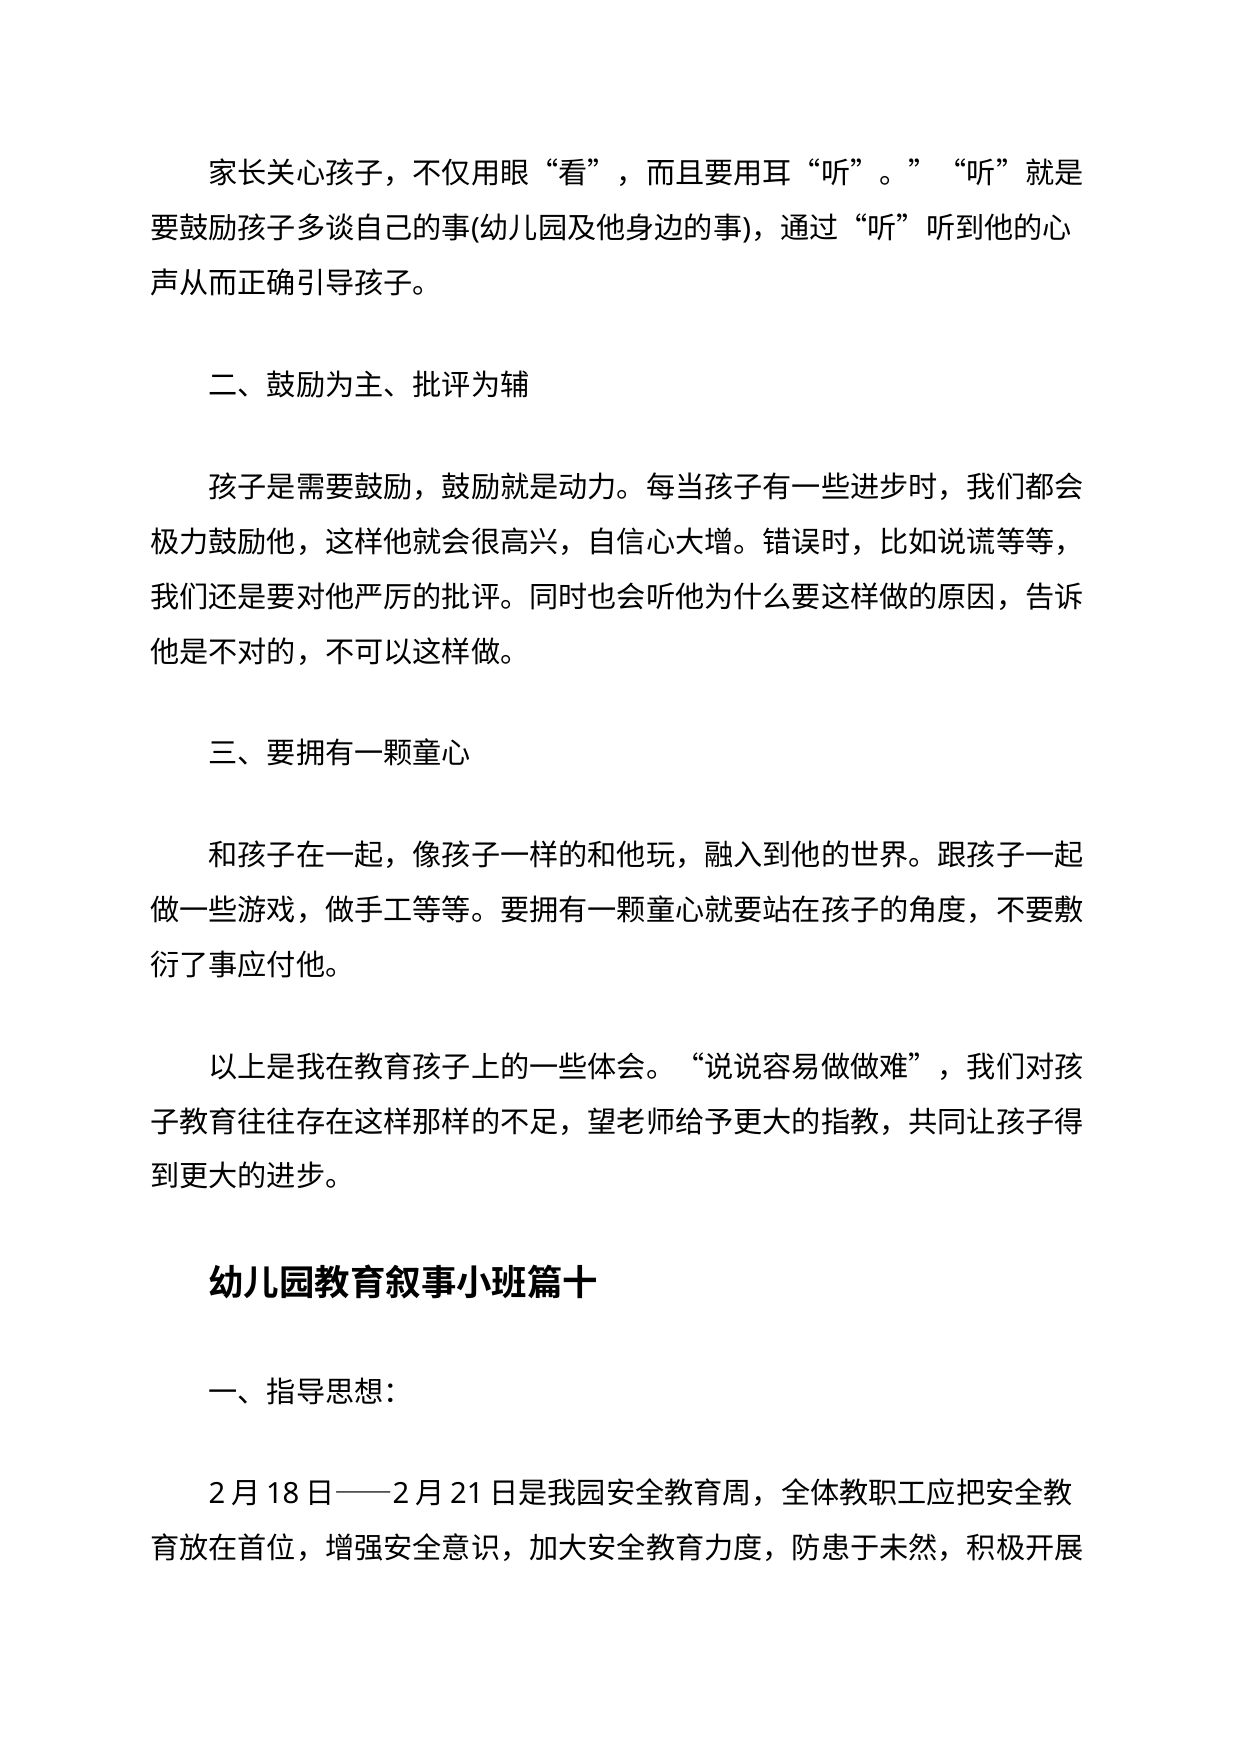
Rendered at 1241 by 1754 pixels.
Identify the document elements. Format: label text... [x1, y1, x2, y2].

text 三、要拥有一颗童心 [150, 730, 1090, 772]
text 孩子是需要鼓励，鼓励就是动力。每当孩子有一些进步时，我们都会极力鼓励他，这样他就会很高兴，自信心大增。错误时，比如说谎等等，我们还是要对他严厉的批评。同时也会听他为什么要这样做的原因，告诉他是不对的，不可以这样做。 [150, 463, 1090, 670]
text 二、鼓励为主、批评为辅 [150, 362, 1090, 404]
text 和孩子在一起，像孩子一样的和他玩，融入到他的世界。跟孩子一起做一些游戏，做手工等等。要拥有一颗童心就要站在孩子的角度，不要敷衍了事应付他。 [150, 832, 1090, 984]
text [150, 1470, 1090, 1567]
text 一、指导思想： [150, 1368, 1090, 1411]
text 以上是我在教育孩子上的一些体会。“说说容易做做难”，我们对孩子教育往往存在这样那样的不足，望老师给予更大的指教，共同让孩子得到更大的进步。 [150, 1043, 1090, 1195]
text 幼儿园教育叙事小班篇十 [150, 1255, 1090, 1306]
text 家长关心孩子，不仅用眼“看”，而且要用耳“听”。”“听”就是要鼓励孩子多谈自己的事(幼儿园及他身边的事)，通过“听”听到他的心声从而正确引导孩子。 [150, 150, 1090, 302]
